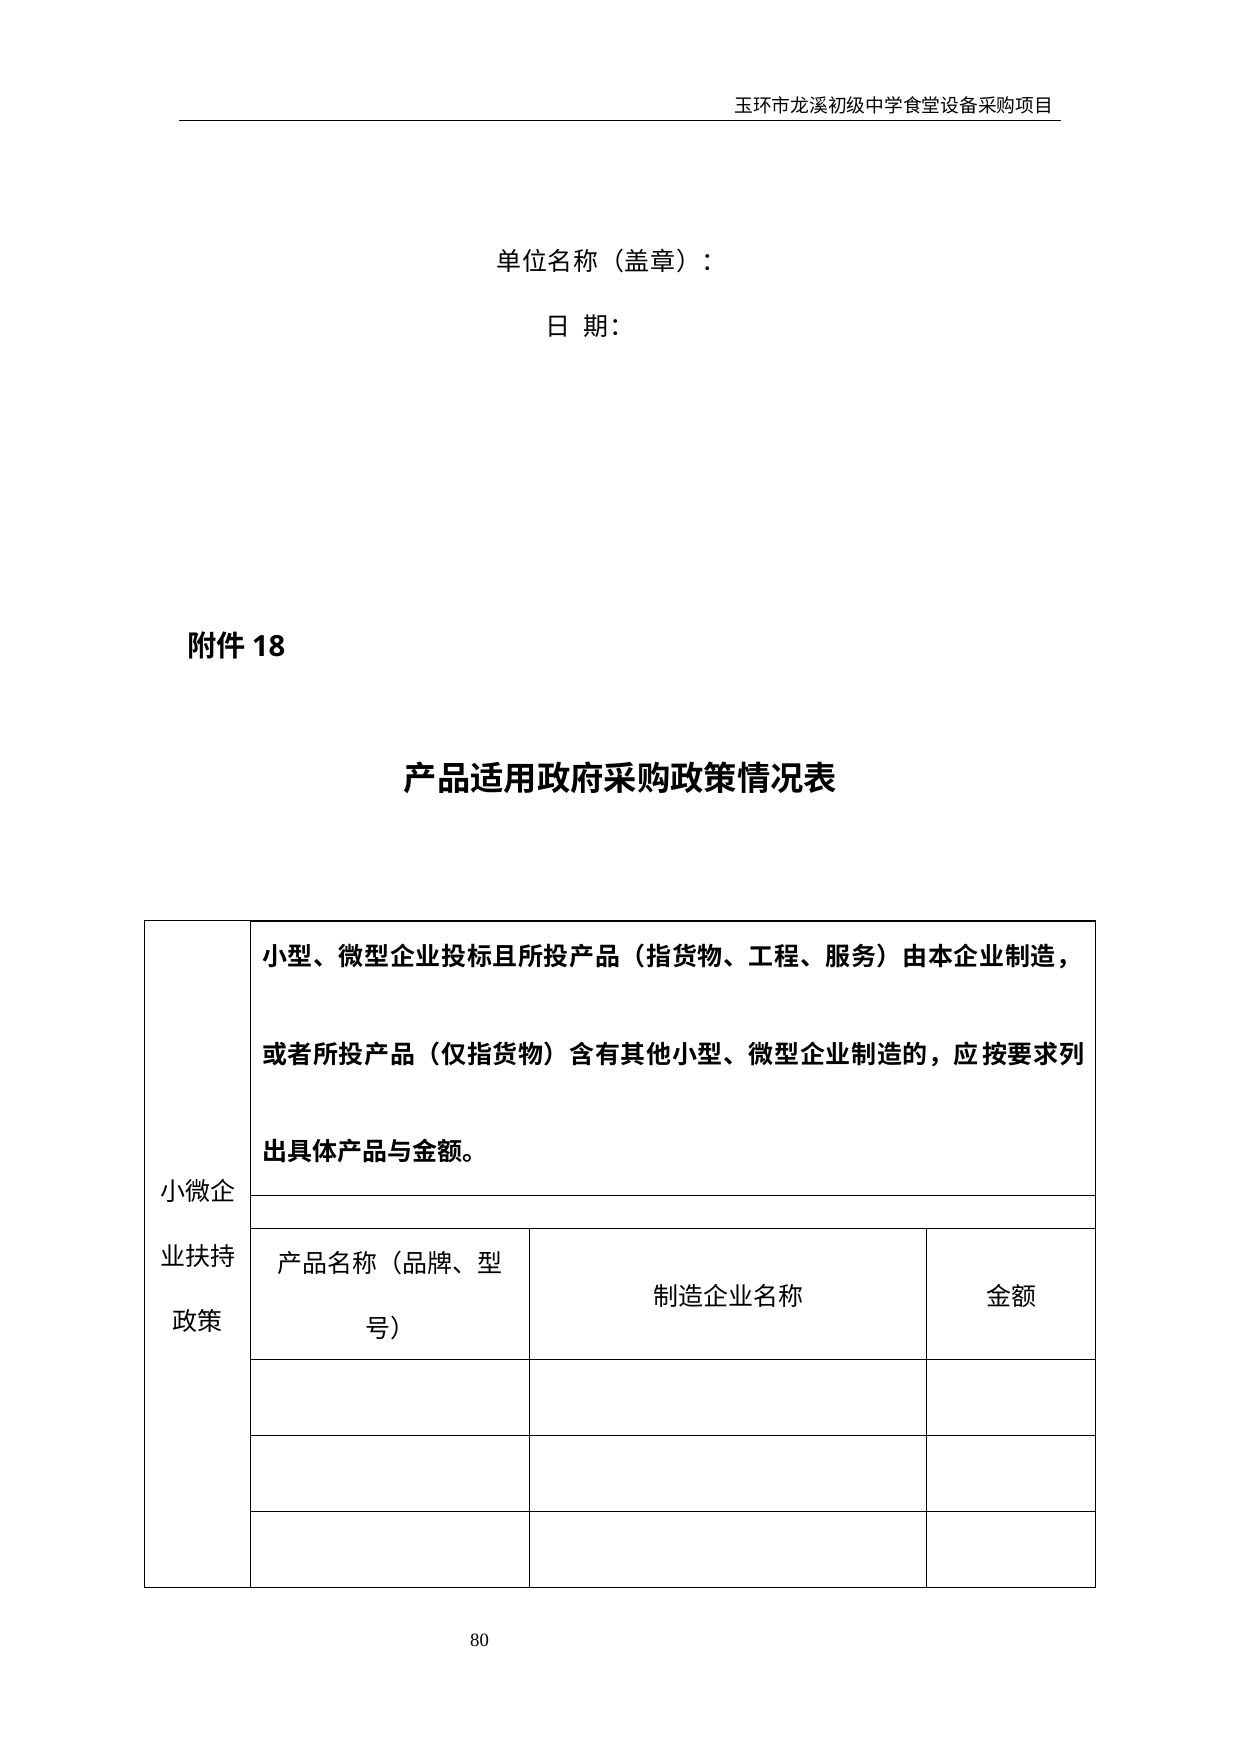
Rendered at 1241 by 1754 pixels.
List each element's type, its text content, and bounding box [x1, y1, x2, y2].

table_cell 金额 [927, 1229, 1095, 1359]
text 产品适用政府采购政策情况表 [187, 743, 1053, 808]
table_cell [251, 1436, 529, 1511]
table_cell [530, 1512, 926, 1587]
table_cell [927, 1512, 1095, 1587]
table_cell [530, 1360, 926, 1435]
text 附件18 [187, 611, 1053, 676]
table_cell [927, 1360, 1095, 1435]
text 单位名称（盖章）： [187, 227, 890, 292]
table_header 小微企业扶持政策 [145, 921, 250, 1587]
table_cell [927, 1436, 1095, 1511]
table_cell 产品名称（品牌、型号） [251, 1229, 529, 1359]
table_header [251, 922, 1095, 1195]
table_cell [251, 1512, 529, 1587]
table_cell [251, 1360, 529, 1435]
table_cell [530, 1436, 926, 1511]
table_cell 制造企业名称 [530, 1229, 926, 1359]
text 日 期： [187, 292, 890, 357]
table_header [251, 1196, 1095, 1228]
